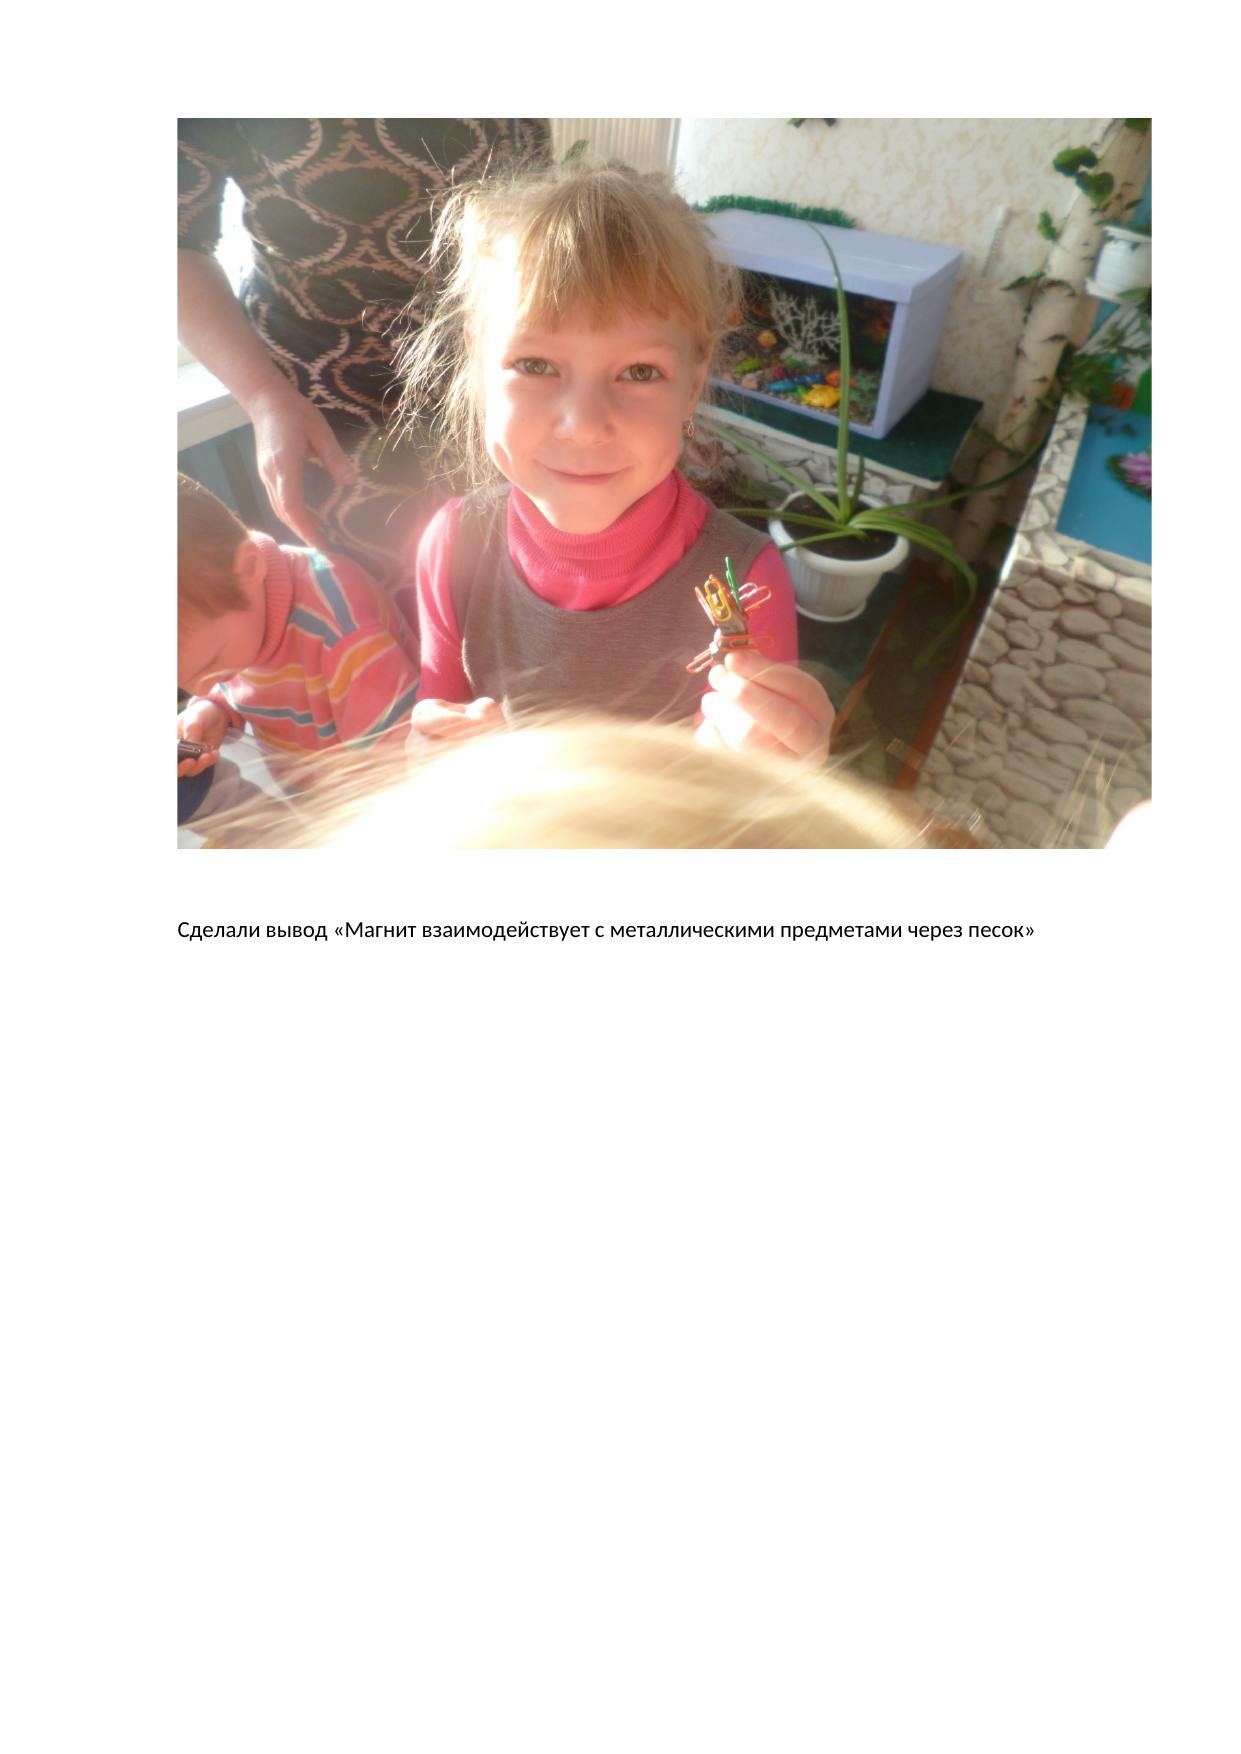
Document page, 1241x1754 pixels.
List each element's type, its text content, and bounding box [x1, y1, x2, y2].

text Сделали вывод «Магнит взаимодействует с металлическими предметами через песок» [177, 915, 1152, 943]
picture [177, 118, 1152, 849]
